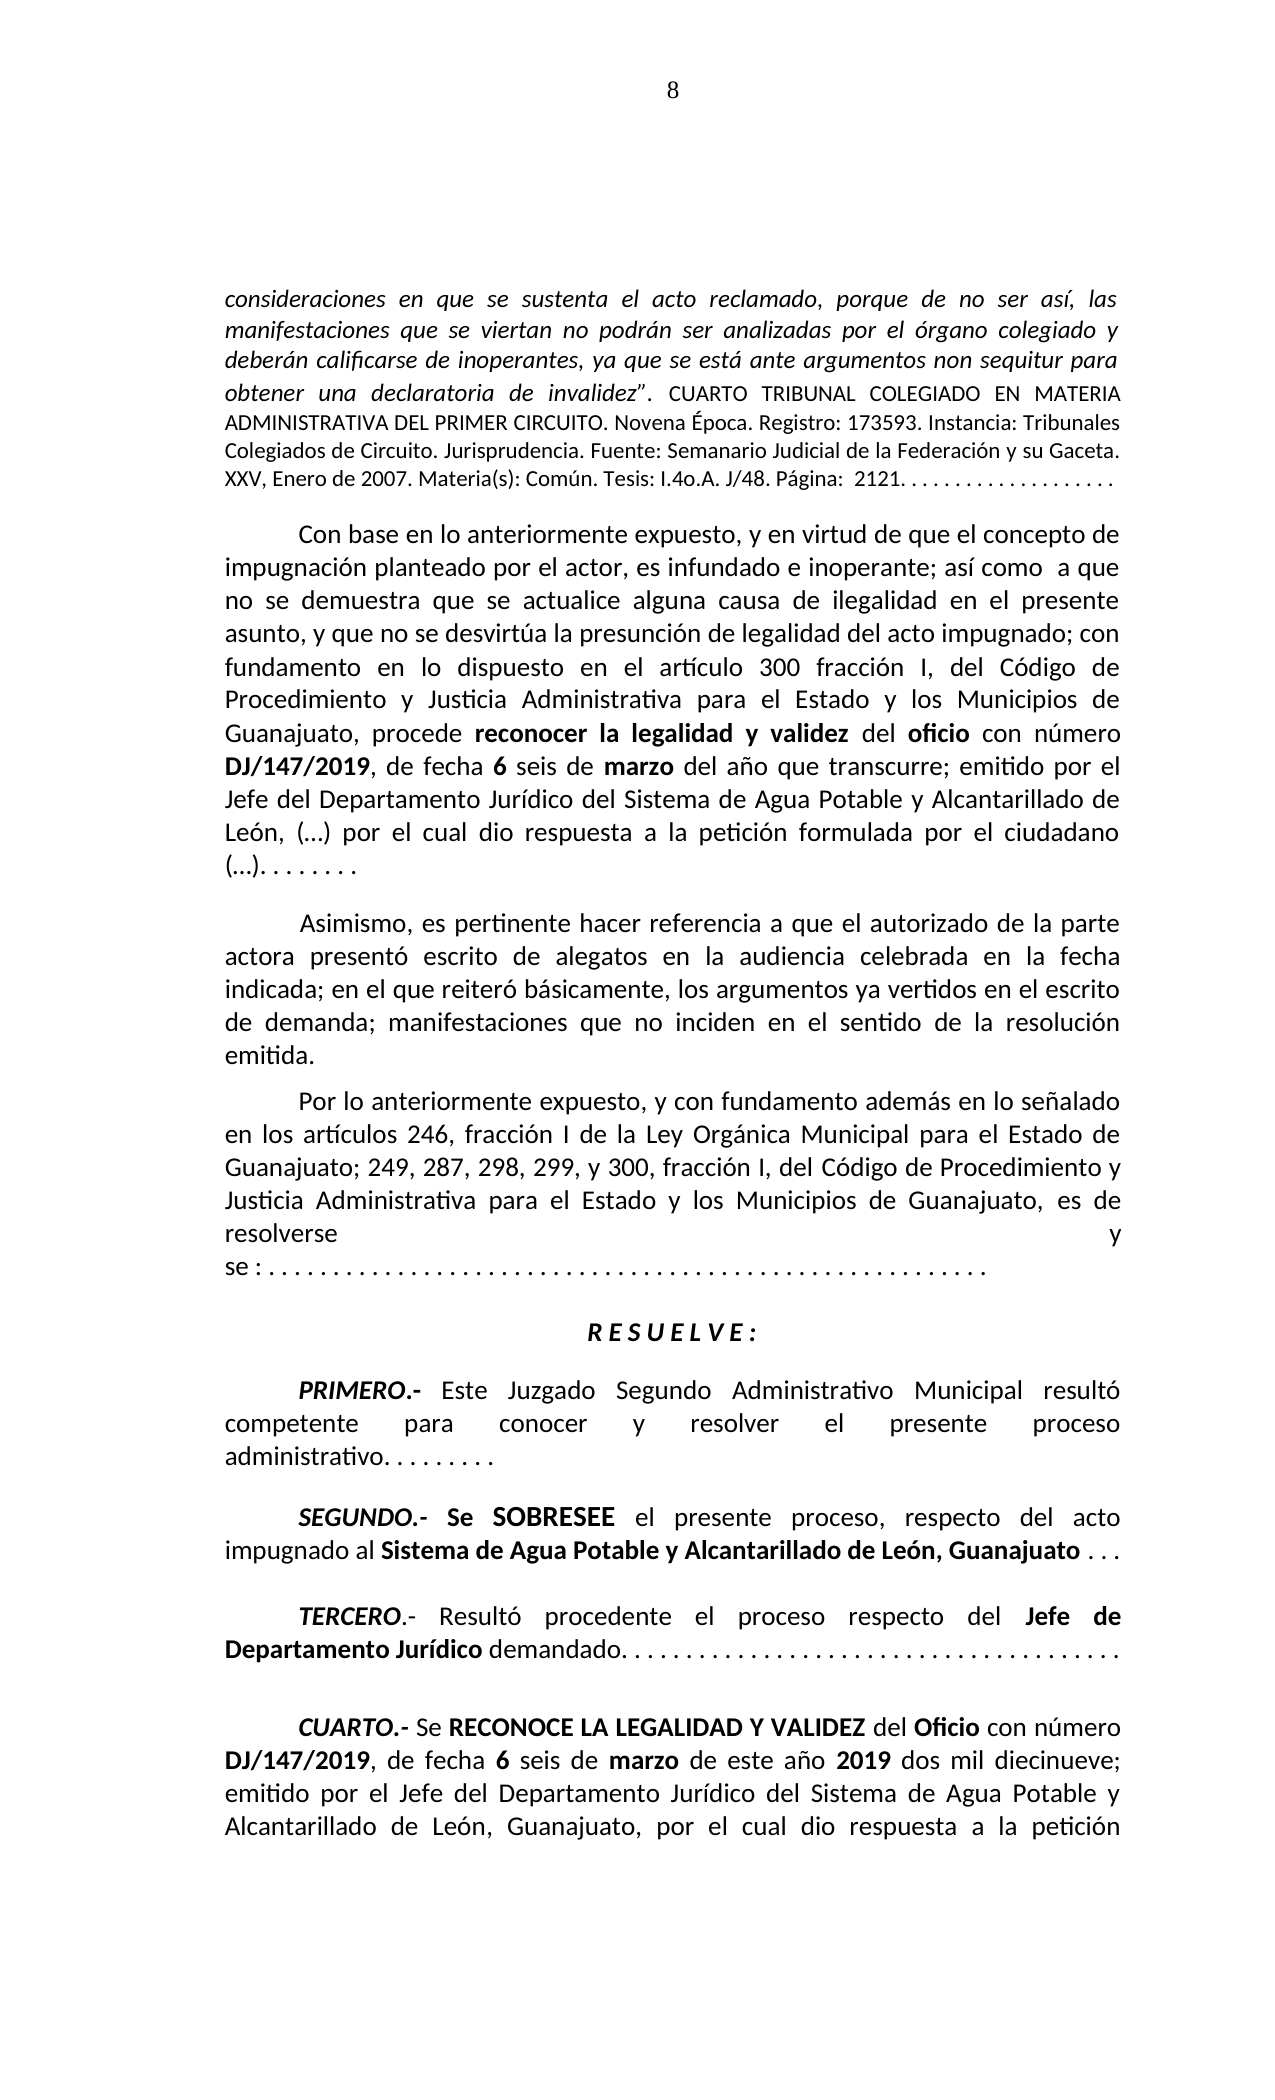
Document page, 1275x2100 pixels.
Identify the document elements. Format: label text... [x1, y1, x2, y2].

text TERCERO.- Resultó procedente el proceso respecto del Jefe de Departamento Jurídico demandado. . . . . . . . . . . . . . . . . . . . . . . . . . . . . . . . . . . . . . . [224, 1599, 1121, 1665]
text R E S U E L V E : [224, 1315, 1121, 1348]
text Con base en lo anteriormente expuesto, y en virtud de que el concepto de impugnación planteado por el actor, es infundado e inoperante; así como a que no se demuestra que se actualice alguna causa de ilegalidad en el presente asunto, y que no se desvirtúa la presunción de legalidad del acto impugnado; con fundamento en lo dispuesto en el artículo 300 fracción I, del Código de Procedimiento y Justicia Administrativa para el Estado y los Municipios de Guanajuato, procede reconocer la legalidad y validez del oficio con número DJ/147/2019, de fecha 6 seis de marzo del año que transcurre; emitido por el Jefe del Departamento Jurídico del Sistema de Agua Potable y Alcantarillado de León, (…) por el cual dio respuesta a la petición formulada por el ciudadano (…). . . . . . . . [224, 518, 1121, 881]
text Por lo anteriormente expuesto, y con fundamento además en lo señalado en los artículos 246, fracción I de la Ley Orgánica Municipal para el Estado de Guanajuato; 249, 287, 298, 299, y 300, fracción I, del Código de Procedimiento y Justicia Administrativa para el Estado y los Municipios de Guanajuato, es de resolverse y se : . . . . . . . . . . . . . . . . . . . . . . . . . . . . . . . . . . . . . . . . . . . . . . . . . . . . . . . . [224, 1084, 1121, 1282]
text SEGUNDO.- Se SOBRESEE el presente proceso, respecto del acto impugnado al Sistema de Agua Potable y Alcantarillado de León, Guanajuato . . . [224, 1498, 1121, 1566]
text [224, 1711, 1121, 1843]
text PRIMERO.- Este Juzgado Segundo Administrativo Municipal resultó competente para conocer y resolver el presente proceso administrativo. . . . . . . . . [224, 1373, 1121, 1472]
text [224, 283, 1121, 492]
text Asimismo, es pertinente hacer referencia a que el autorizado de la parte actora presentó escrito de alegatos en la audiencia celebrada en la fecha indicada; en el que reiteró básicamente, los argumentos ya vertidos en el escrito de demanda; manifestaciones que no inciden en el sentido de la resolución emitida. [224, 906, 1121, 1071]
